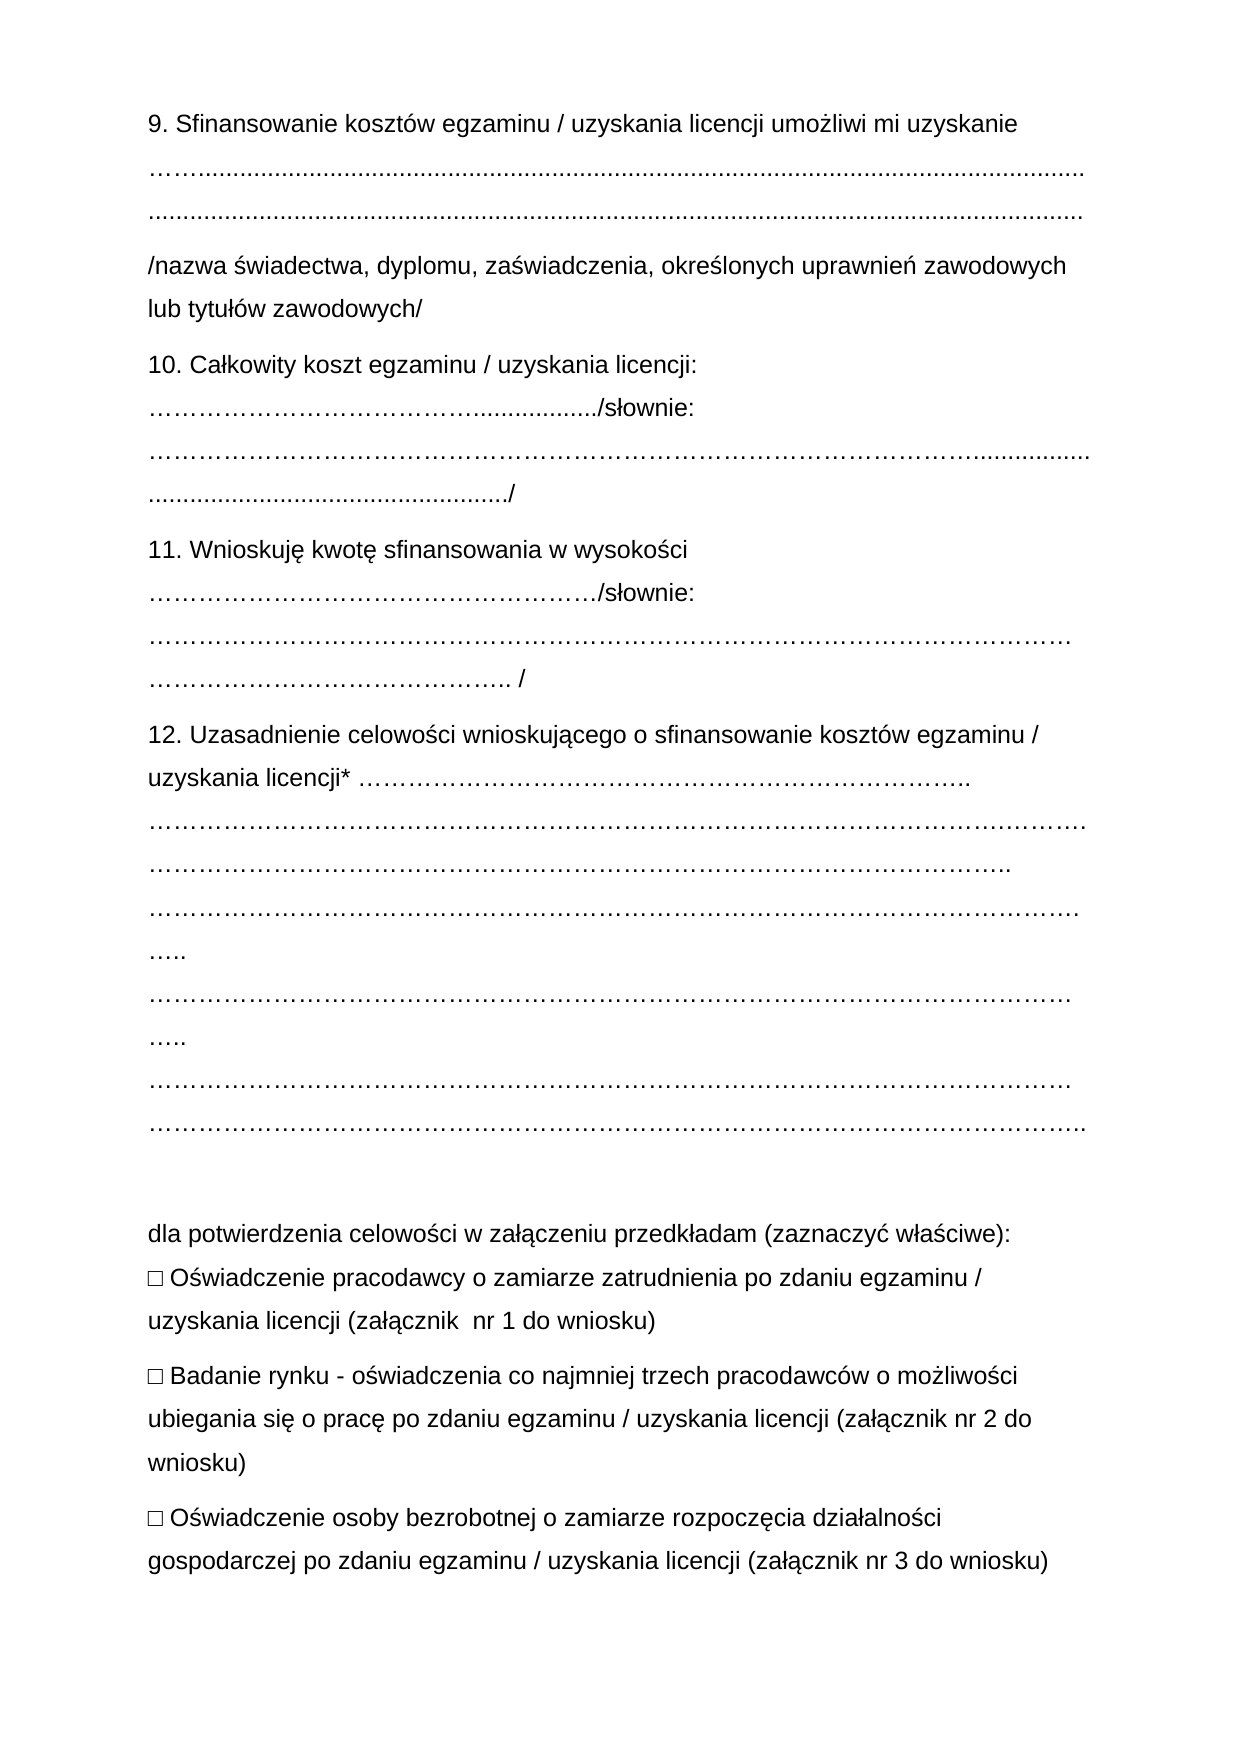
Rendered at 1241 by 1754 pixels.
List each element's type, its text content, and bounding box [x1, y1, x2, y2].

text □ Oświadczenie pracodawcy o zamiarze zatrudnienia po zdaniu egzaminu / uzyskania licencji (załącznik nr 1 do wniosku) [148, 1263, 1093, 1334]
text dla potwierdzenia celowości w załączeniu przedkładam (zaznaczyć właściwe): [148, 1219, 1093, 1248]
text /nazwa świadectwa, dyplomu, zaświadczenia, określonych uprawnień zawodowych lub tytułów zawodowych/ [148, 251, 1093, 323]
text □ Oświadczenie osoby bezrobotnej o zamiarze rozpoczęcia działalności gospodarczej po zdaniu egzaminu / uzyskania licencji (załącznik nr 3 do wniosku) [148, 1503, 1093, 1575]
text □ Badanie rynku - oświadczenia co najmniej trzech pracodawców o możliwości ubiegania się o pracę po zdaniu egzaminu / uzyskania licencji (załącznik nr 2 do wniosku) [148, 1361, 1093, 1476]
text 10. Całkowity koszt egzaminu / uzyskania licencji: …………………………………................../słownie:………………………………………………………………………………………...................................................................../ [148, 350, 1093, 508]
text 12. Uzasadnienie celowości wnioskującego o sfinansowanie kosztów egzaminu / uzyskania licencji* ……………………………………………………………….. ………………………………………………………………………………………….……….…………………………………………………………………………………………..………………………………………………………………………………………………….…..……………………………………………………………………………………………………..…………………………………………………………………………………………………………………………………………………………………………………………………….. [148, 720, 1093, 1137]
text 9. Sfinansowanie kosztów egzaminu / uzyskania licencji umożliwi mi uzyskanie ……....................................................................................................................................................................................................................................................................... [148, 109, 1093, 224]
text 11. Wnioskuję kwotę sfinansowania w wysokości ………………………………………………/słownie:……………………………………………………………………………………………………………………………………….. / [148, 535, 1093, 693]
